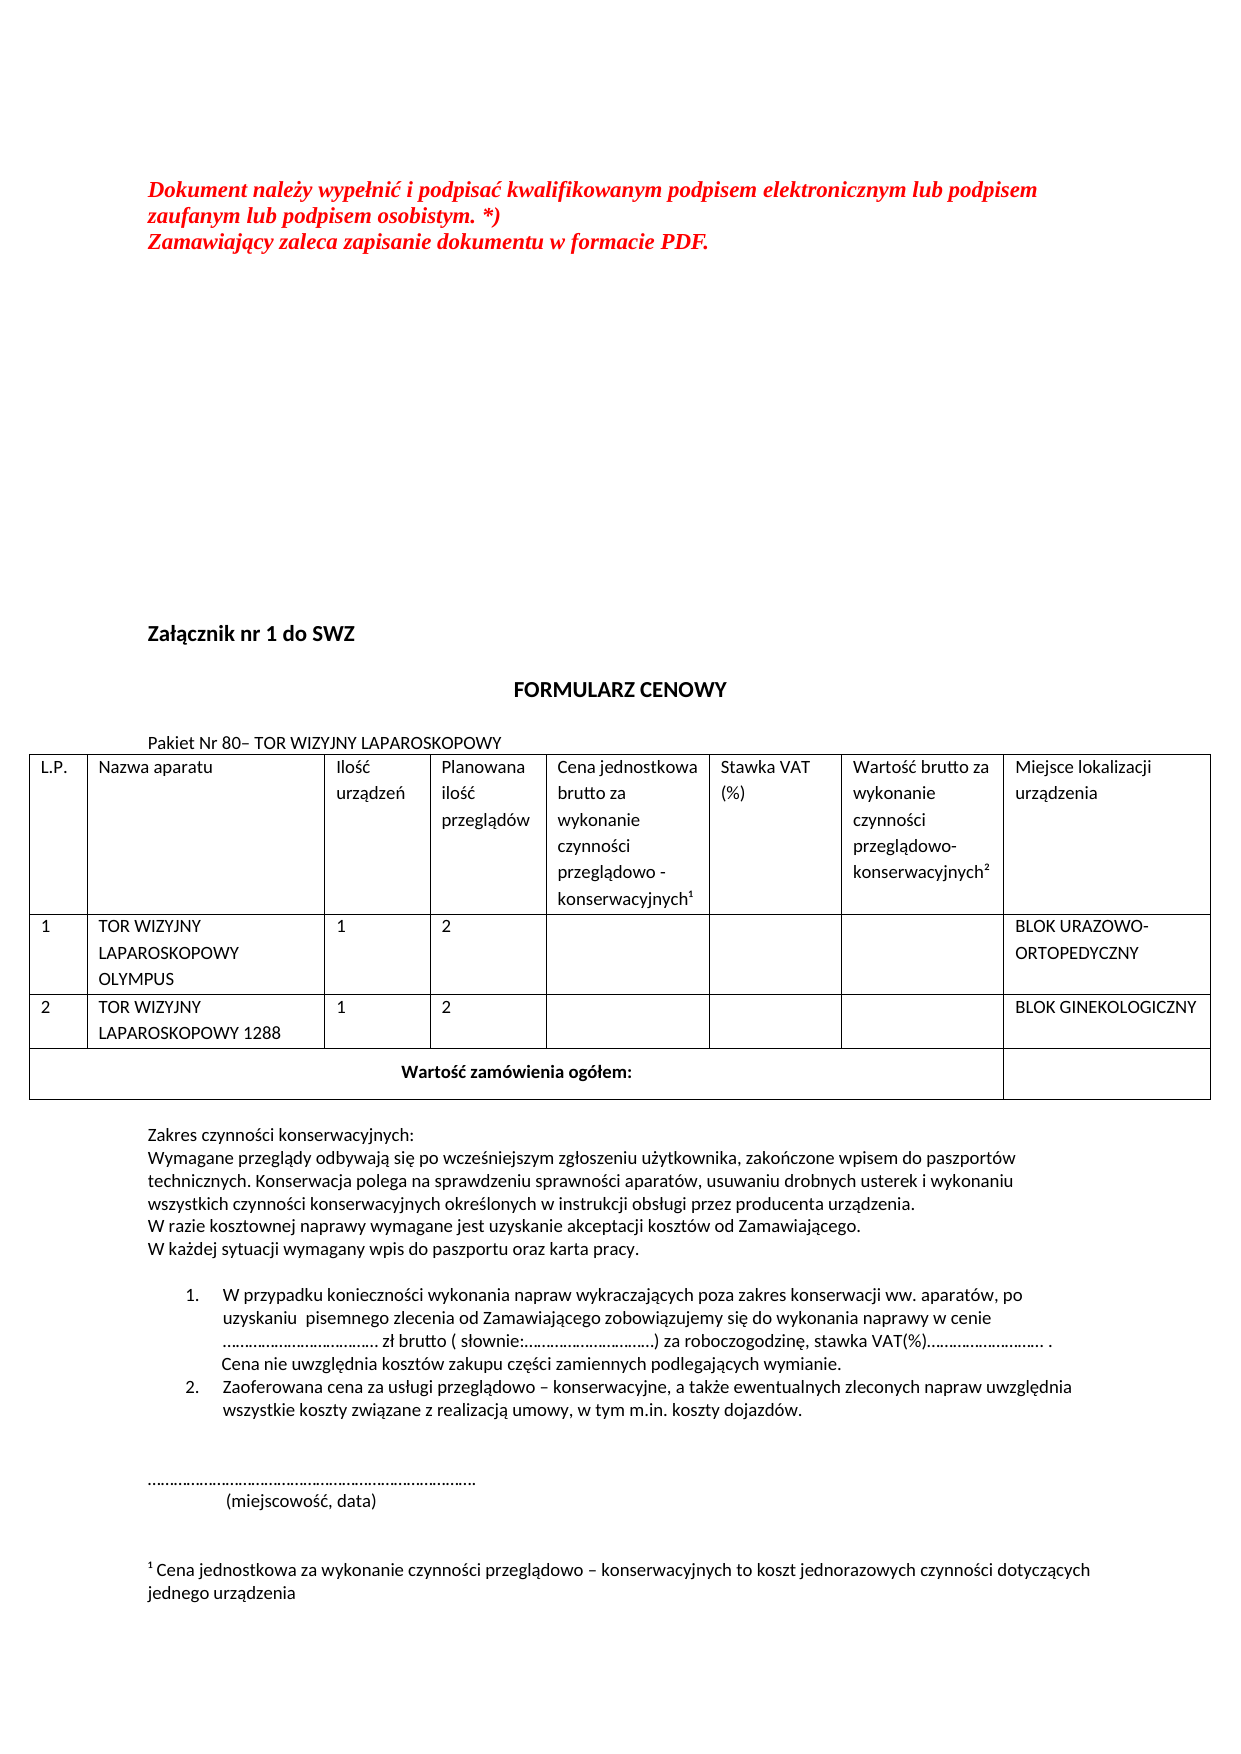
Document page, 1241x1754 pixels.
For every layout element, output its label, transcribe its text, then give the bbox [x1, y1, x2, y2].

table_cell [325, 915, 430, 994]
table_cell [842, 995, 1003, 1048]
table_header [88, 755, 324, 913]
text FORMULARZ CENOWY [148, 675, 1093, 703]
text …………………………………………………………………. [148, 1467, 1093, 1490]
text Wymagane przeglądy odbywają się po wcześniejszym zgłoszeniu użytkownika, zakończone wpisem do paszportów technicznych. Konserwacja polega na sprawdzeniu sprawności aparatów, usuwaniu drobnych usterek i wykonaniu wszystkich czynności konserwacyjnych określonych w instrukcji obsługi przez producenta urządzenia. [148, 1146, 1093, 1215]
list W przypadku konieczności wykonania napraw wykraczających poza zakres konserwacji ww. aparatów, po uzyskaniu pisemnego zlecenia od Zamawiającego zobowiązujemy się do wykonania naprawy w cenie ……………………………… zł brutto ( słownie:…………………………) za roboczogodzinę, stawka VAT(%)……………………… . [185, 1283, 1093, 1352]
list Cena nie uwzględnia kosztów zakupu części zamiennych podlegających wymianie. [221, 1352, 1093, 1375]
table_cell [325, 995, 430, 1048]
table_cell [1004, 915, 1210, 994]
text ¹ Cena jednostkowa za wykonanie czynności przeglądowo – konserwacyjnych to koszt jednorazowych czynności dotyczących jednego urządzenia [148, 1558, 1093, 1604]
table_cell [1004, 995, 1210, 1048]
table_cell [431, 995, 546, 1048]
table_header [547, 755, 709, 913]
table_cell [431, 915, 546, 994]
text W razie kosztownej naprawy wymagane jest uzyskanie akceptacji kosztów od Zamawiającego. [148, 1215, 1093, 1238]
text W każdej sytuacji wymagany wpis do paszportu oraz karta pracy. [148, 1238, 1093, 1261]
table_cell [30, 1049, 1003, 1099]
text Załącznik nr 1 do SWZ [148, 619, 1093, 647]
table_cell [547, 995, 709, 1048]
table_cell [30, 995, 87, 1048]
text Zamawiający zaleca zapisanie dokumentu w formacie PDF. [148, 228, 1093, 255]
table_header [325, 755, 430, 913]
text Pakiet Nr 80– TOR WIZYJNY LAPAROSKOPOWY [148, 731, 1093, 754]
list Zaoferowana cena za usługi przeglądowo – konserwacyjne, a także ewentualnych zleconych napraw uwzględnia wszystkie koszty związane z realizacją umowy, w tym m.in. koszty dojazdów. [185, 1375, 1093, 1421]
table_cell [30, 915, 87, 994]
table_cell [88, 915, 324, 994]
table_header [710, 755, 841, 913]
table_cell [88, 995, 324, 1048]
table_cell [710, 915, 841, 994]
text Zakres czynności konserwacyjnych: [148, 1123, 1093, 1146]
text Dokument należy wypełnić i podpisać kwalifikowanym podpisem elektronicznym lub podpisem zaufanym lub podpisem osobistym. *) [148, 176, 1093, 228]
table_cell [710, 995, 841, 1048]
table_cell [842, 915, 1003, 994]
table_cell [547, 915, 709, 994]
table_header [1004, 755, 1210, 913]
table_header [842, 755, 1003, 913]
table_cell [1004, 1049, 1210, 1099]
text (miejscowość, data) [221, 1490, 1093, 1513]
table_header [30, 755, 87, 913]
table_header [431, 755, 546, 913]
